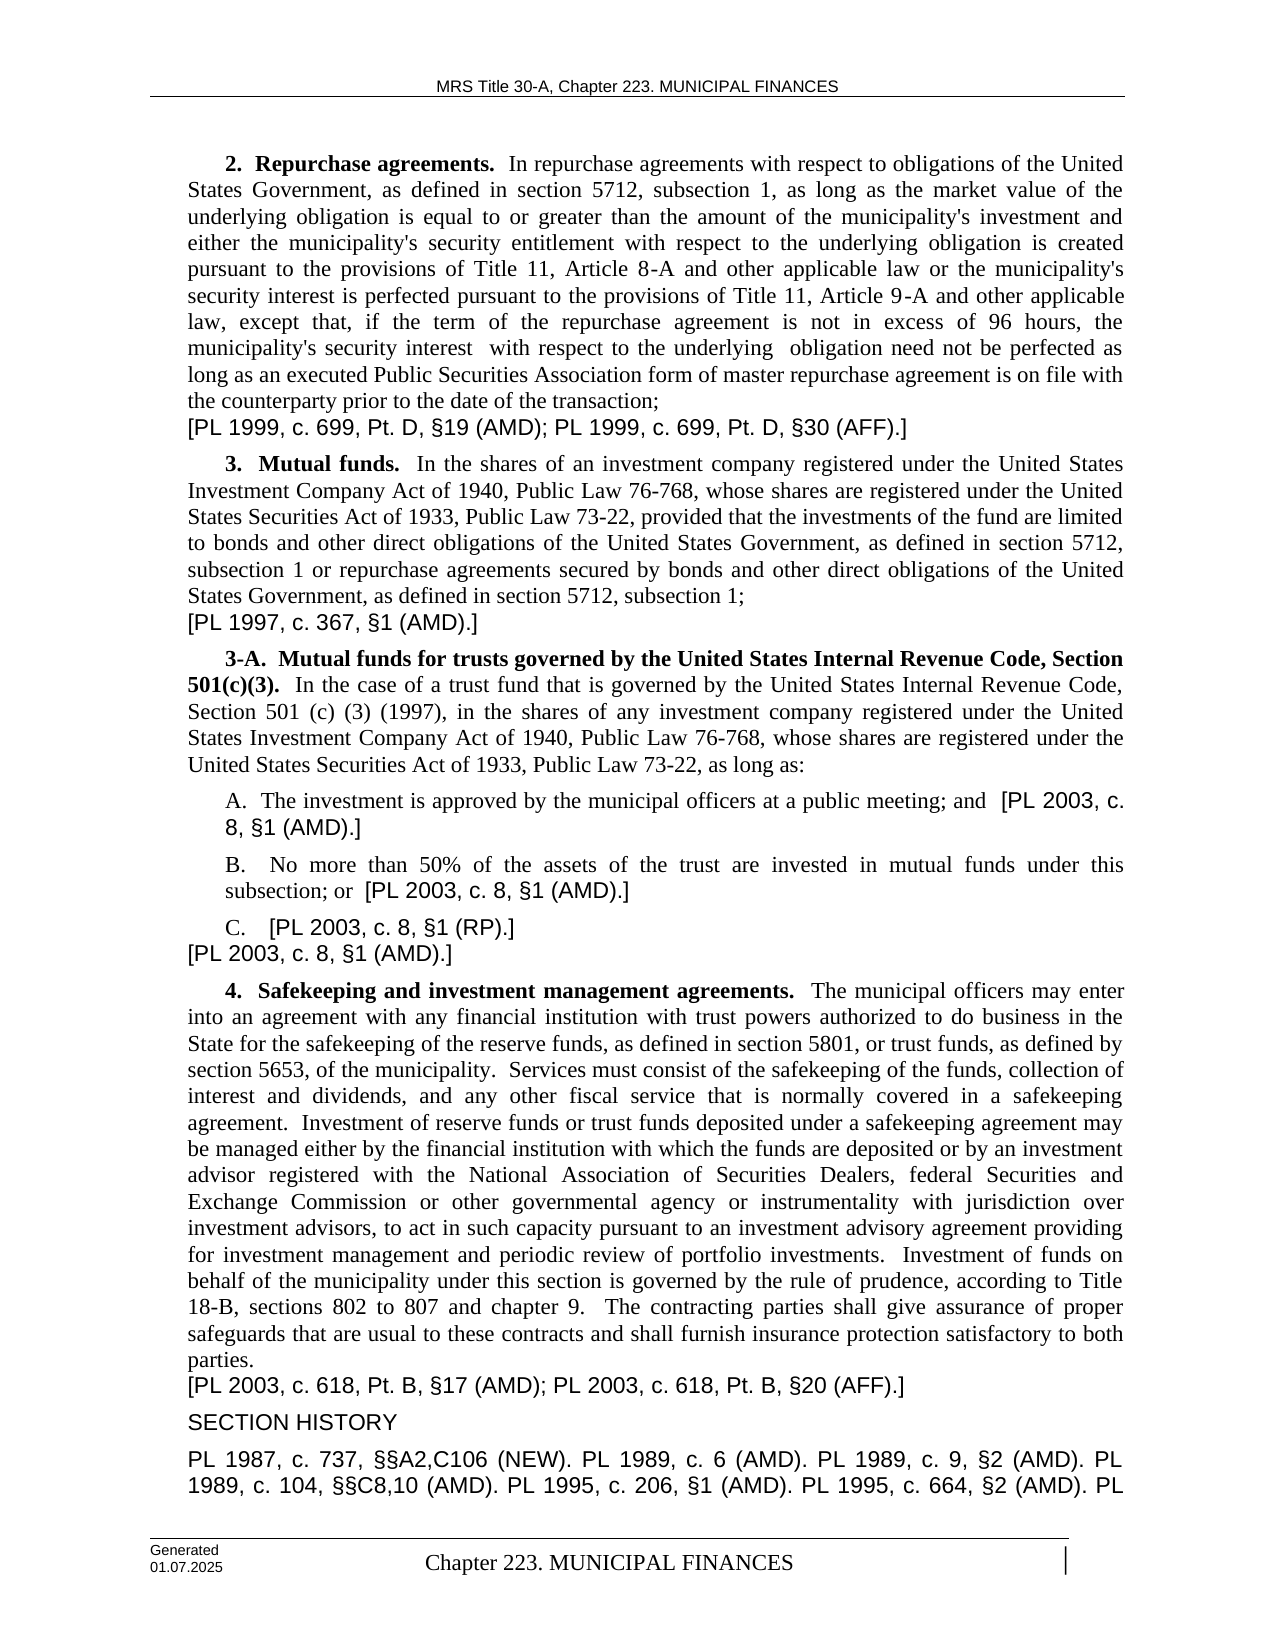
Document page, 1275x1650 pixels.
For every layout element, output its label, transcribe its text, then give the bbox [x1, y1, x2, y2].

text [PL 2003, c. 618, Pt. B, §17 (AMD); PL 2003, c. 618, Pt. B, §20 (AFF).] [187, 1372, 1125, 1399]
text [187, 1446, 1125, 1499]
text 3. Mutual funds. In the shares of an investment company registered under the United States Investment Company Act of 1940, Public Law 76-768, whose shares are registered under the United States Securities Act of 1933, Public Law 73-22, provided that the investments of the fund are limited to bonds and other direct obligations of the United States Government, as defined in section 5712, subsection 1 or repurchase agreements secured by bonds and other direct obligations of the United States Government, as defined in section 5712, subsection 1; [187, 450, 1125, 608]
text 2. Repurchase agreements. In repurchase agreements with respect to obligations of the United States Government, as defined in section 5712, subsection 1, as long as the market value of the underlying obligation is equal to or greater than the amount of the municipality's investment and either the municipality's security entitlement with respect to the underlying obligation is created pursuant to the provisions of Title 11, Article 8‑A and other applicable law or the municipality's security interest is perfected pursuant to the provisions of Title 11, Article 9‑A and other applicable law, except that, if the term of the repurchase agreement is not in excess of 96 hours, the municipality's security interest with respect to the underlying obligation need not be perfected as long as an executed Public Securities Association form of master repurchase agreement is on file with the counterparty prior to the date of the transaction; [187, 150, 1125, 413]
text [PL 2003, c. 8, §1 (AMD).] [187, 940, 1125, 967]
text B. No more than 50% of the assets of the trust are invested in mutual funds under this subsection; or [PL 2003, c. 8, §1 (AMD).] [225, 851, 1125, 903]
text [PL 1997, c. 367, §1 (AMD).] [187, 608, 1125, 635]
text C. [PL 2003, c. 8, §1 (RP).] [225, 914, 1125, 940]
text A. The investment is approved by the municipal officers at a public meeting; and [PL 2003, c. 8, §1 (AMD).] [225, 787, 1125, 840]
text [PL 1999, c. 699, Pt. D, §19 (AMD); PL 1999, c. 699, Pt. D, §30 (AFF).] [187, 413, 1125, 440]
text 4. Safekeeping and investment management agreements. The municipal officers may enter into an agreement with any financial institution with trust powers authorized to do business in the State for the safekeeping of the reserve funds, as defined in section 5801, or trust funds, as defined by section 5653, of the municipality. Services must consist of the safekeeping of the funds, collection of interest and dividends, and any other fiscal service that is normally covered in a safekeeping agreement. Investment of reserve funds or trust funds deposited under a safekeeping agreement may be managed either by the financial institution with which the funds are deposited or by an investment advisor registered with the National Association of Securities Dealers, federal Securities and Exchange Commission or other governmental agency or instrumentality with jurisdiction over investment advisors, to act in such capacity pursuant to an investment advisory agreement providing for investment management and periodic review of portfolio investments. Investment of funds on behalf of the municipality under this section is governed by the rule of prudence, according to Title 18‑B, sections 802 to 807 and chapter 9. The contracting parties shall give assurance of proper safeguards that are usual to these contracts and shall furnish insurance protection satisfactory to both parties. [187, 977, 1125, 1372]
text SECTION HISTORY [187, 1409, 1125, 1436]
text 3-A. Mutual funds for trusts governed by the United States Internal Revenue Code, Section 501(c)(3). In the case of a trust fund that is governed by the United States Internal Revenue Code, Section 501 (c) (3) (1997), in the shares of any investment company registered under the United States Investment Company Act of 1940, Public Law 76-768, whose shares are registered under the United States Securities Act of 1933, Public Law 73-22, as long as: [187, 645, 1125, 777]
